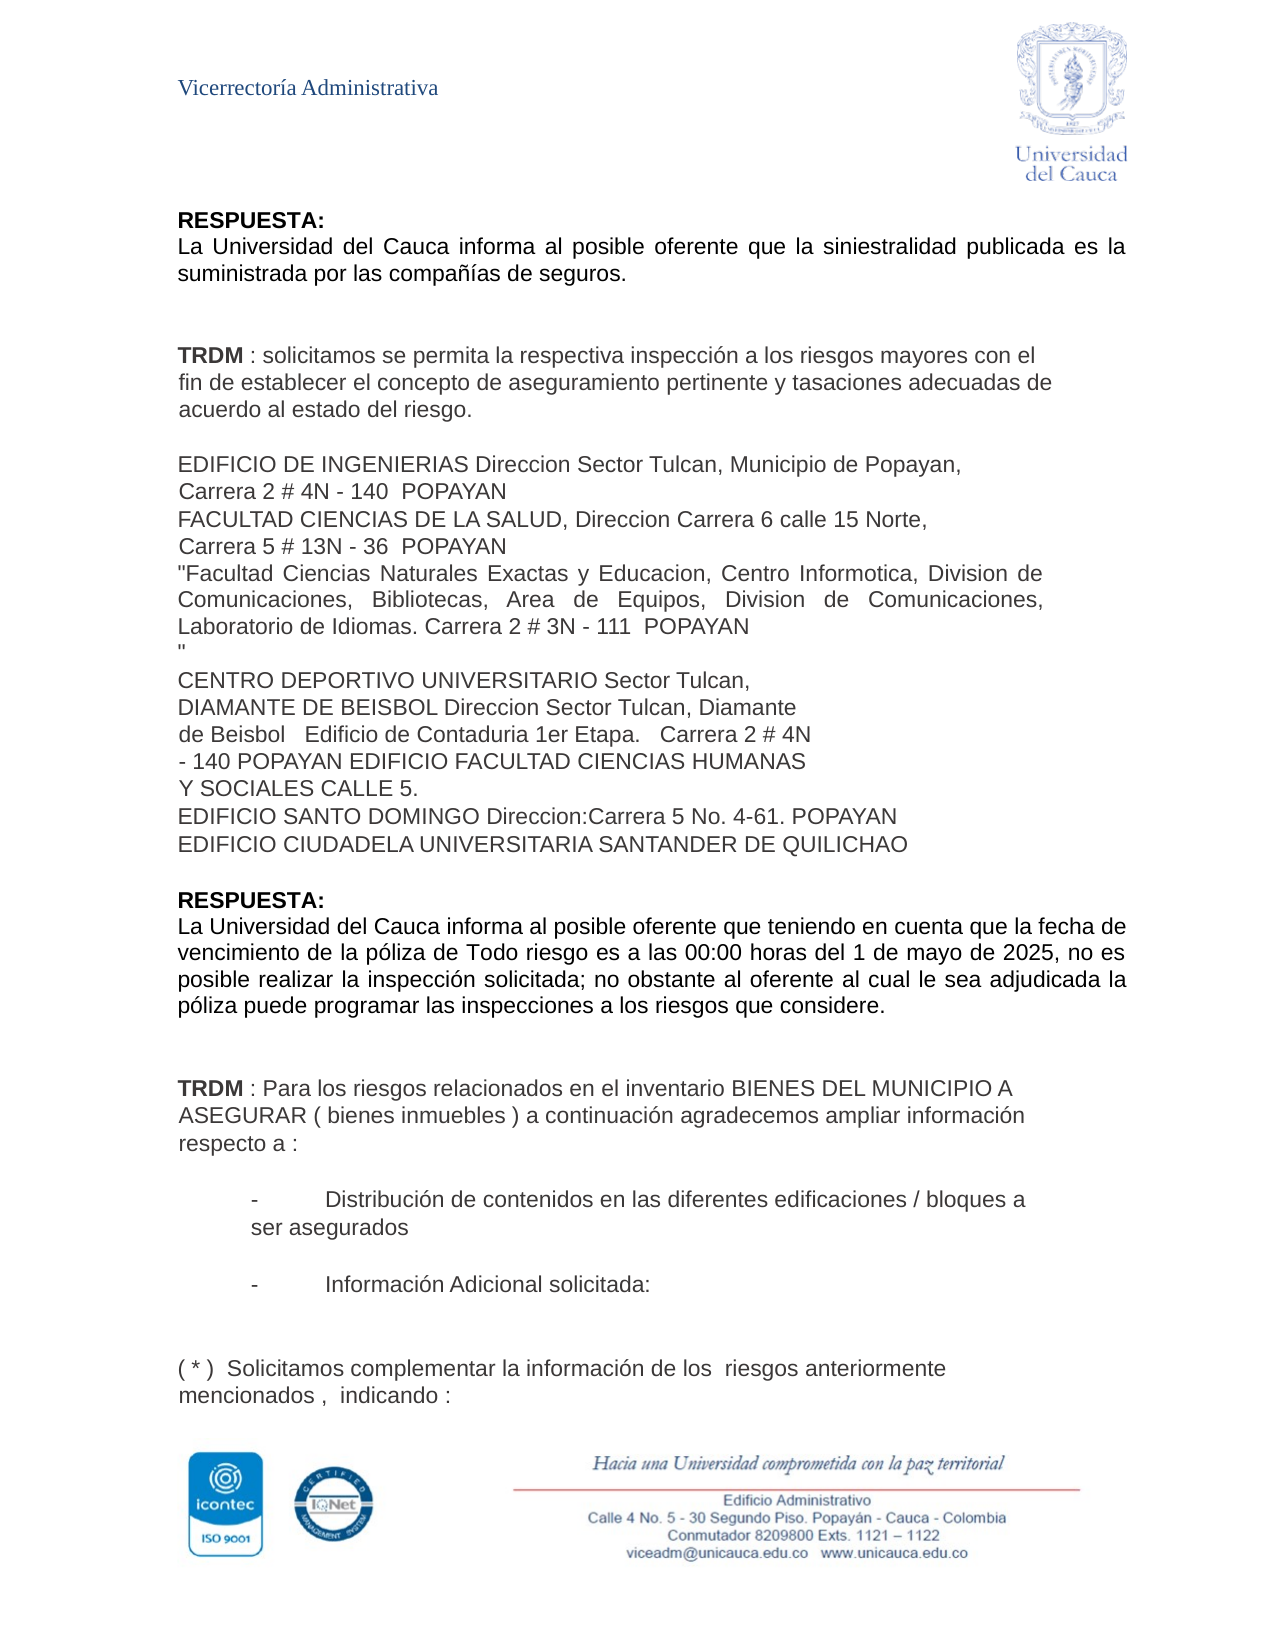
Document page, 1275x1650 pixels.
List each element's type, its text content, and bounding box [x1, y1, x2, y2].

text ( * ) Solicitamos complementar la información de los riesgos anteriormente mencionados , indicando : [177, 1355, 977, 1408]
text " [177, 639, 1054, 665]
text EDIFICIO DE INGENIERIAS Direccion Sector Tulcan, Municipio de Popayan, Carrera 2 # 4N - 140 POPAYAN [177, 451, 1001, 505]
text RESPUESTA: [177, 207, 1127, 233]
text CENTRO DEPORTIVO UNIVERSITARIO Sector Tulcan, [177, 667, 1054, 693]
text RESPUESTA: [177, 887, 1127, 913]
list Información Adicional solicitada: [251, 1271, 1054, 1297]
text EDIFICIO SANTO DOMINGO Direccion:Carrera 5 No. 4-61. POPAYAN [177, 803, 1054, 829]
text La Universidad del Cauca informa al posible oferente que teniendo en cuenta que la fecha de vencimiento de la póliza de Todo riesgo es a las 00:00 horas del 1 de mayo de 2025, no es posible realizar la inspección solicitada; no obstante al oferente al cual le sea adjudicada la póliza puede programar las inspecciones a los riesgos que considere. [177, 913, 1127, 1018]
picture [1015, 22, 1128, 181]
list Distribución de contenidos en las diferentes edificaciones / bloques a ser asegurados [251, 1186, 1054, 1240]
picture [177, 1438, 1099, 1571]
text "Facultad Ciencias Naturales Exactas y Educacion, Centro Informotica, Division de Comunicaciones, Bibliotecas, Area de Equipos, Division de Comunicaciones, Laboratorio de Idiomas. Carrera 2 # 3N - 111 POPAYAN [177, 561, 1044, 639]
text FACULTAD CIENCIAS DE LA SALUD, Direccion Carrera 6 calle 15 Norte, Carrera 5 # 13N - 36 POPAYAN [177, 506, 964, 559]
text EDIFICIO CIUDADELA UNIVERSITARIA SANTANDER DE QUILICHAO [177, 831, 1054, 857]
text TRDM : Para los riesgos relacionados en el inventario BIENES DEL MUNICIPIO A ASEGURAR ( bienes inmuebles ) a continuación agradecemos ampliar información respecto a : [177, 1075, 1054, 1156]
text DIAMANTE DE BEISBOL Direccion Sector Tulcan, Diamante de Beisbol Edificio de Contaduria 1er Etapa. Carrera 2 # 4N - 140 POPAYAN EDIFICIO FACULTAD CIENCIAS HUMANAS Y SOCIALES CALLE 5. [177, 694, 814, 802]
text TRDM : solicitamos se permita la respectiva inspección a los riesgos mayores con el fin de establecer el concepto de aseguramiento pertinente y tasaciones adecuadas de acuerdo al estado del riesgo. [177, 342, 1054, 422]
text La Universidad del Cauca informa al posible oferente que la siniestralidad publicada es la suministrada por las compañías de seguros. [177, 233, 1127, 286]
